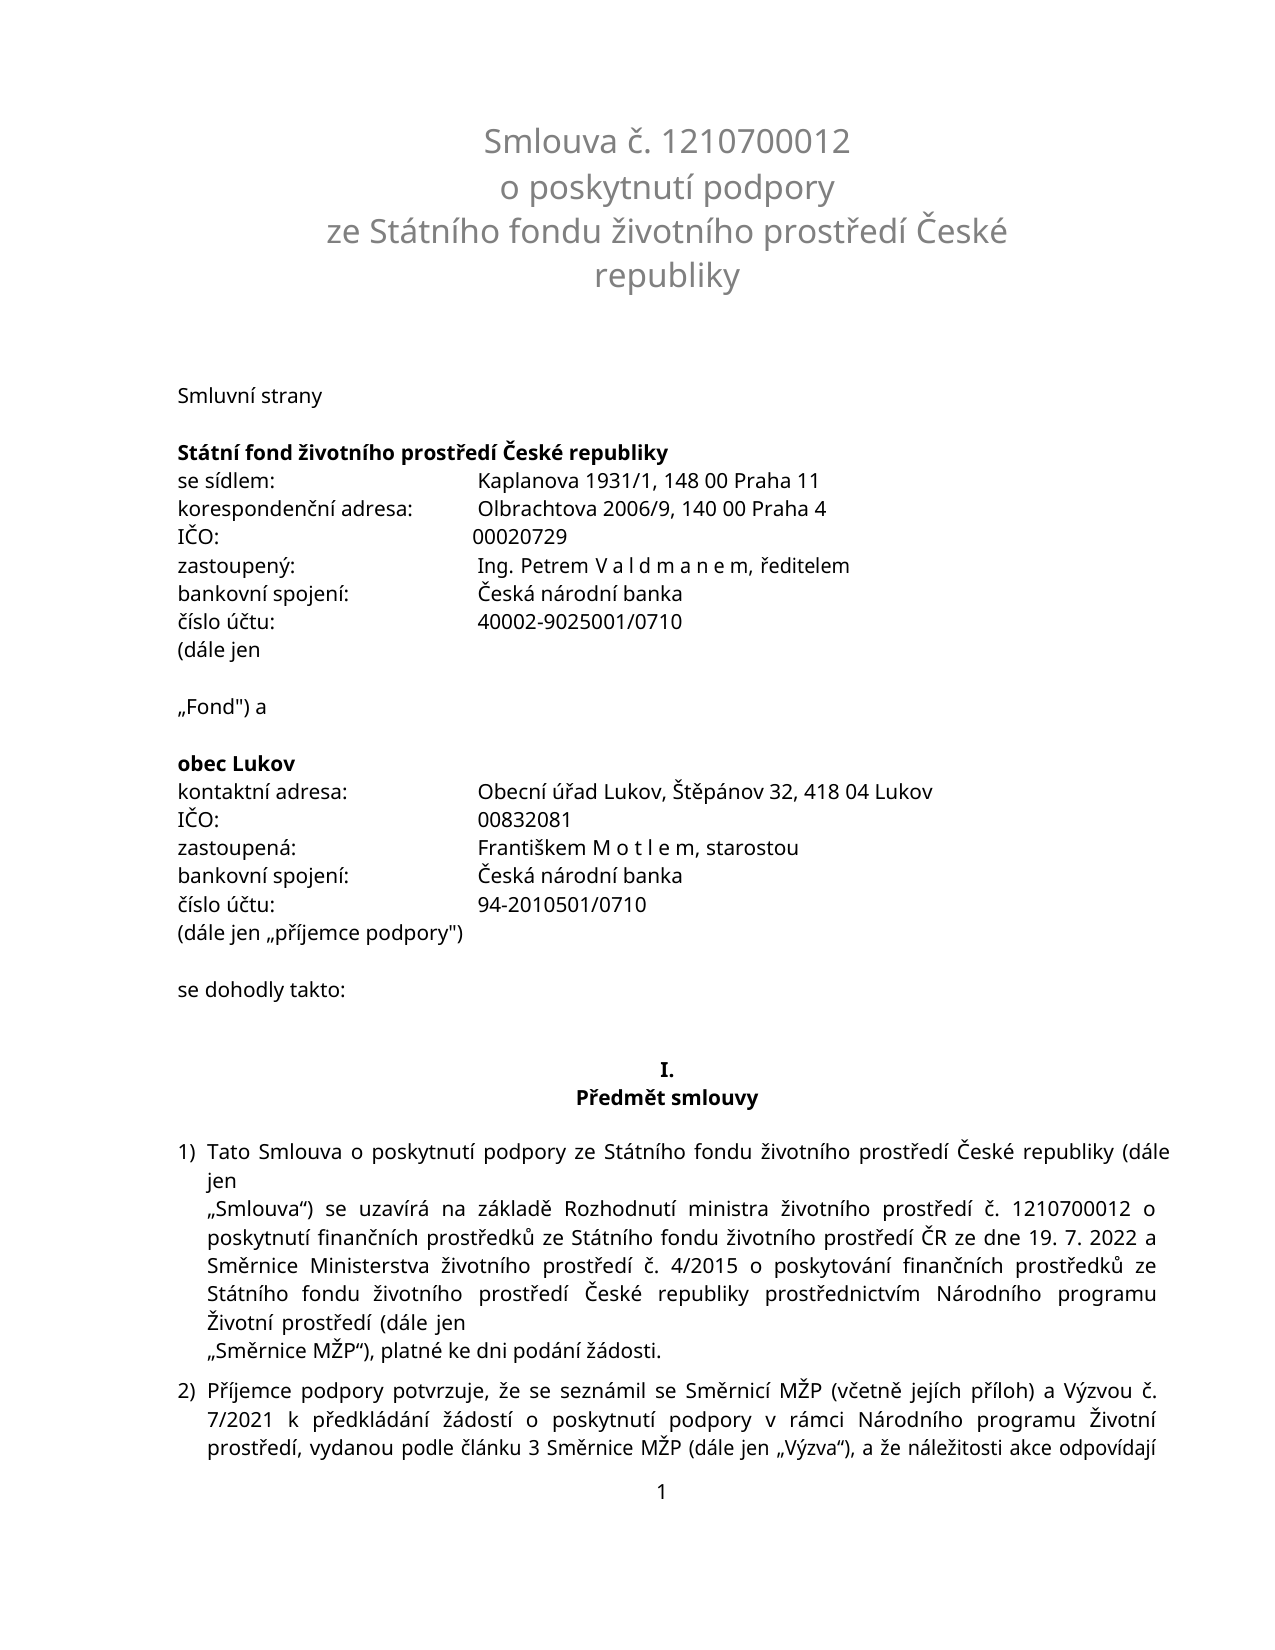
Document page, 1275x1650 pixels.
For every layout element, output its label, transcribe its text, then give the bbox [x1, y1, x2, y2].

text „Smlouva“) se uzavírá na základě Rozhodnutí ministra životního prostředí č. 1210700012 o poskytnutí finančních prostředků ze Státního fondu životního prostředí ČR ze dne 19. 7. 2022 a Směrnice Ministerstva životního prostředí č. 4/2015 o poskytování finančních prostředků ze Státního fondu životního prostředí České republiky prostřednictvím Národního programu Životní prostředí (dále jen [207, 1194, 1157, 1336]
text (dále jen „příjemce podpory") [177, 918, 1171, 947]
text Smluvní strany [177, 382, 1171, 410]
subtitle I. [272, 1055, 1062, 1083]
text Smlouva č. 1210700012 [272, 118, 1062, 163]
list Tato Smlouva o poskytnutí podpory ze Státního fondu životního prostředí České republiky (dále jen [177, 1137, 1171, 1194]
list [177, 1376, 1157, 1462]
subtitle obec Lukov [177, 749, 1171, 778]
text bankovní spojení: Česká národní banka [177, 579, 1171, 608]
text bankovní spojení: Česká národní banka [177, 861, 1171, 890]
text IČO: 00832081 [177, 805, 1171, 833]
text (dále jen „Fond") a [177, 635, 331, 721]
text kontaktní adresa: Obecní úřad Lukov, Štěpánov 32, 418 04 Lukov [177, 778, 1171, 805]
text korespondenční adresa: Olbrachtova 2006/9, 140 00 Praha 4 [177, 494, 1171, 522]
subtitle Předmět smlouvy [272, 1083, 1061, 1112]
text se dohodly takto: [177, 975, 1171, 1004]
text číslo účtu: 94-2010501/0710 [177, 890, 1171, 918]
subtitle Státní fond životního prostředí České republiky [177, 438, 1171, 466]
text číslo účtu: 40002-9025001/0710 [177, 608, 1171, 635]
text „Směrnice MŽP“), platné ke dni podání žádosti. [207, 1336, 1171, 1364]
text zastoupený: Ing. Petrem V a l d m a n e m, ředitelem [177, 551, 1171, 579]
text o poskytnutí podpory [272, 164, 1062, 208]
text IČO: 00020729 [177, 522, 1171, 551]
text ze Státního fondu životního prostředí České republiky [272, 208, 1061, 296]
text zastoupená: Františkem M o t l e m, starostou [177, 833, 1171, 861]
text se sídlem: Kaplanova 1931/1, 148 00 Praha 11 [177, 466, 1171, 494]
